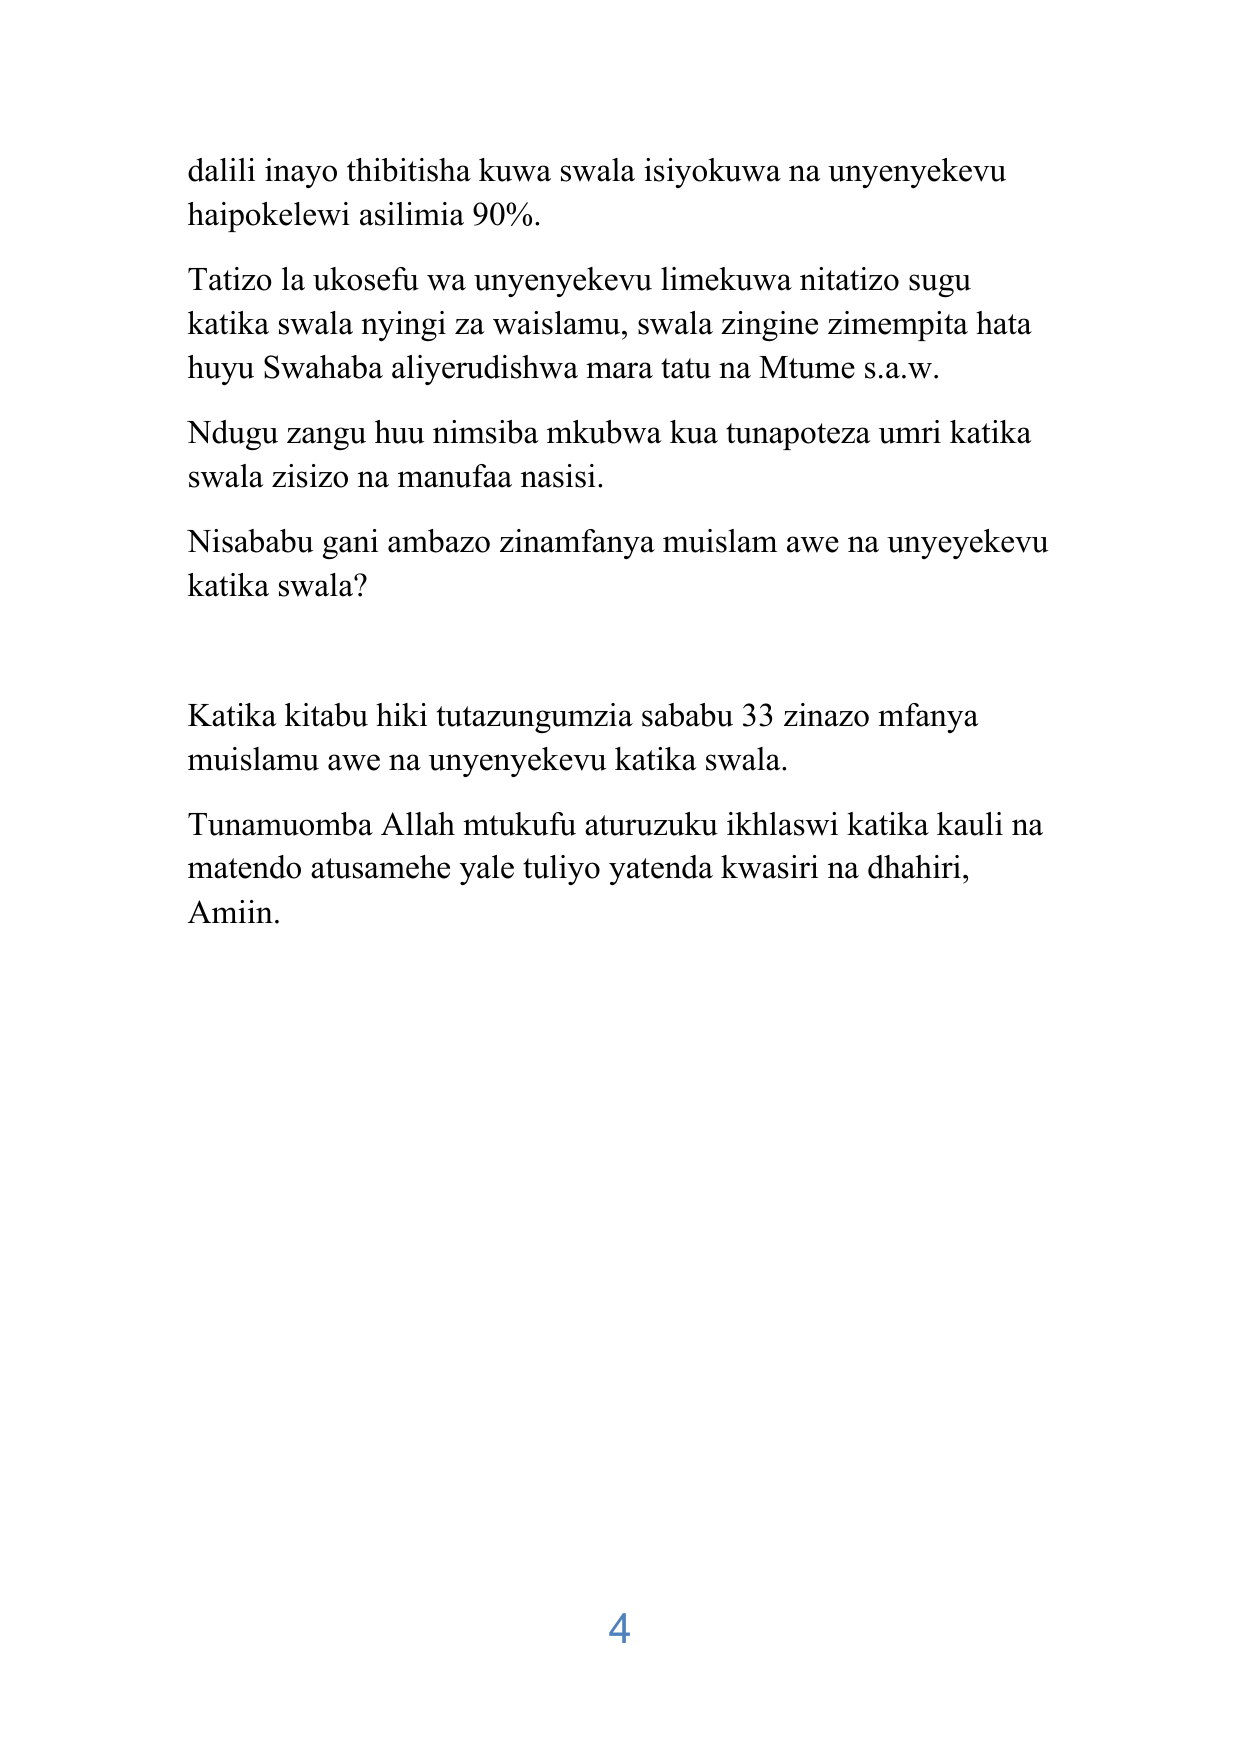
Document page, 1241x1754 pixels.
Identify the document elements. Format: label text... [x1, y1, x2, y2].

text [187, 150, 1053, 232]
text Tunamuomba Allah mtukufu aturuzuku ikhlaswi katika kauli na matendo atusamehe yale tuliyo yatenda kwasiri na dhahiri, Amiin. [187, 804, 1053, 930]
text Tatizo la ukosefu wa unyenyekevu limekuwa nitatizo sugu katika swala nyingi za waislamu, swala zingine zimempita hata huyu Swahaba aliyerudishwa mara tatu na Mtume s.a.w. [187, 259, 1053, 385]
text Katika kitabu hiki tutazungumzia sababu 33 zinazo mfanya muislamu awe na unyenyekevu katika swala. [187, 695, 1053, 777]
text Ndugu zangu huu nimsiba mkubwa kua tunapoteza umri katika swala zisizo na manufaa nasisi. [187, 412, 1053, 494]
text Nisababu gani ambazo zinamfanya muislam awe na unyeyekevu katika swala? [187, 521, 1053, 603]
